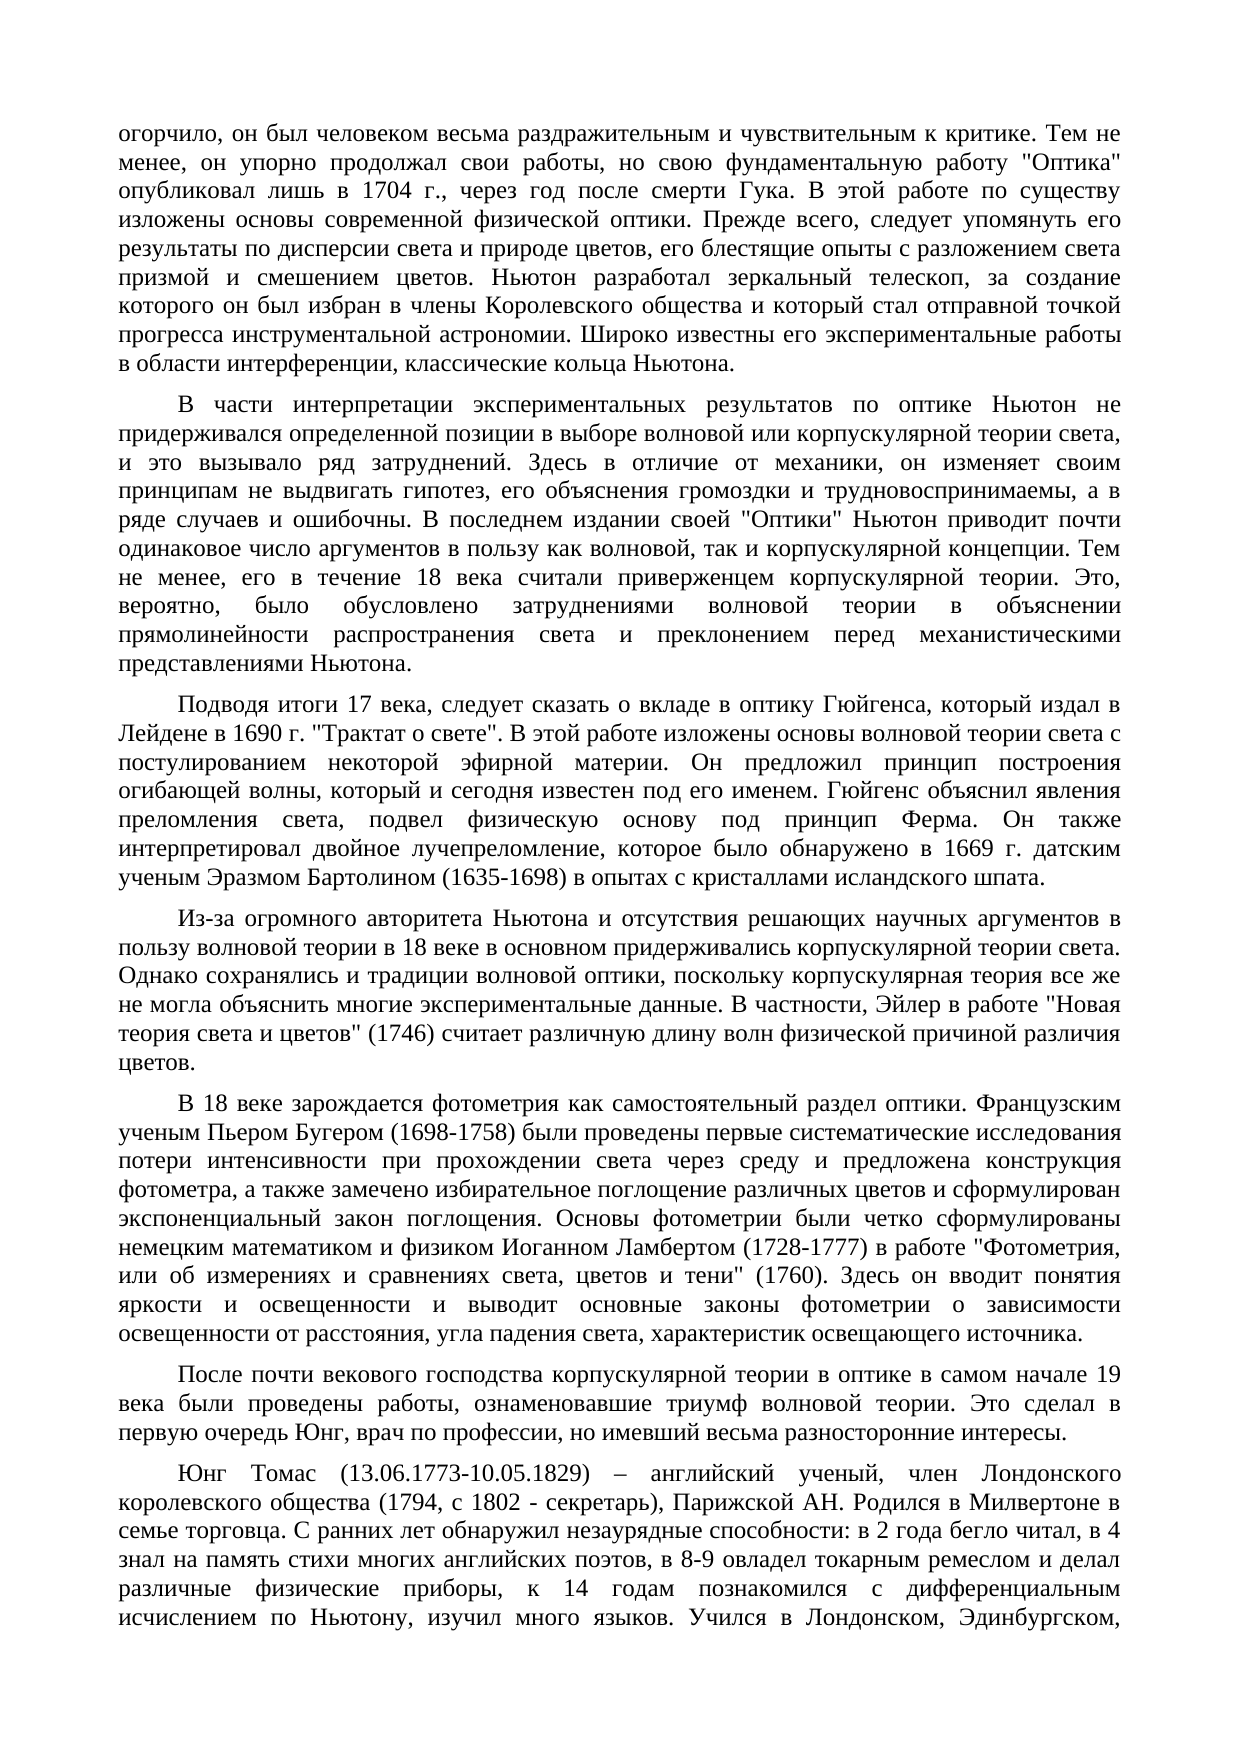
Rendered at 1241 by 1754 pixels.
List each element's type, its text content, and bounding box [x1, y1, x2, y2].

text Подводя итоги 17 века, следует сказать о вкладе в оптику Гюйгенса, который издал в Лейдене в 1690 г. "Трактат о свете". В этой работе изложены основы волновой теории света с постулированием некоторой эфирной материи. Он предложил принцип построения огибающей волны, который и сегодня известен под его именем. Гюйгенс объяснил явления преломления света, подвел физическую основу под принцип Ферма. Он также интерпретировал двойное лучепреломление, которое было обнаружено в 1669 г. датским ученым Эразмом Бартолином (1635-1698) в опытах с кристаллами исландского шпата. [118, 689, 1122, 891]
text Из-за огромного авторитета Ньютона и отсутствия решающих научных аргументов в пользу волновой теории в 18 веке в основном придерживались корпускулярной теории света. Однако сохранялись и традиции волновой оптики, поскольку корпускулярная теория все же не могла объяснить многие экспериментальные данные. В частности, Эйлер в работе "Новая теория света и цветов" (1746) считает различную длину волн физической причиной различия цветов. [118, 903, 1122, 1076]
text В части интерпретации экспериментальных результатов по оптике Ньютон не придерживался определенной позиции в выборе волновой или корпускулярной теории света, и это вызывало ряд затруднений. Здесь в отличие от механики, он изменяет своим принципам не выдвигать гипотез, его объяснения громоздки и трудновоспринимаемы, а в ряде случаев и ошибочны. В последнем издании своей "Оптики" Ньютон приводит почти одинаковое число аргументов в пользу как волновой, так и корпускулярной концепции. Тем не менее, его в течение 18 века считали приверженцем корпускулярной теории. Это, вероятно, было обусловлено затруднениями волновой теории в объяснении прямолинейности распространения света и преклонением перед механистическими представлениями Ньютона. [118, 389, 1122, 677]
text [118, 1458, 1122, 1631]
text В 18 веке зарождается фотометрия как самостоятельный раздел оптики. Французским ученым Пьером Бугером (1698-1758) были проведены первые систематические исследования потери интенсивности при прохождении света через среду и предложена конструкция фотометра, а также замечено избирательное поглощение различных цветов и сформулирован экспоненциальный закон поглощения. Основы фотометрии были четко сформулированы немецким математиком и физиком Иоганном Ламбертом (1728-1777) в работе "Фотометрия, или об измерениях и сравнениях света, цветов и тени" (1760). Здесь он вводит понятия яркости и освещенности и выводит основные законы фотометрии о зависимости освещенности от расстояния, угла падения света, характеристик освещающего источника. [118, 1088, 1122, 1347]
text После почти векового господства корпускулярной теории в оптике в самом начале 19 века были проведены работы, ознаменовавшие триумф волновой теории. Это сделал в первую очередь Юнг, врач по профессии, но имевший весьма разносторонние интересы. [118, 1359, 1122, 1446]
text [118, 118, 1122, 377]
